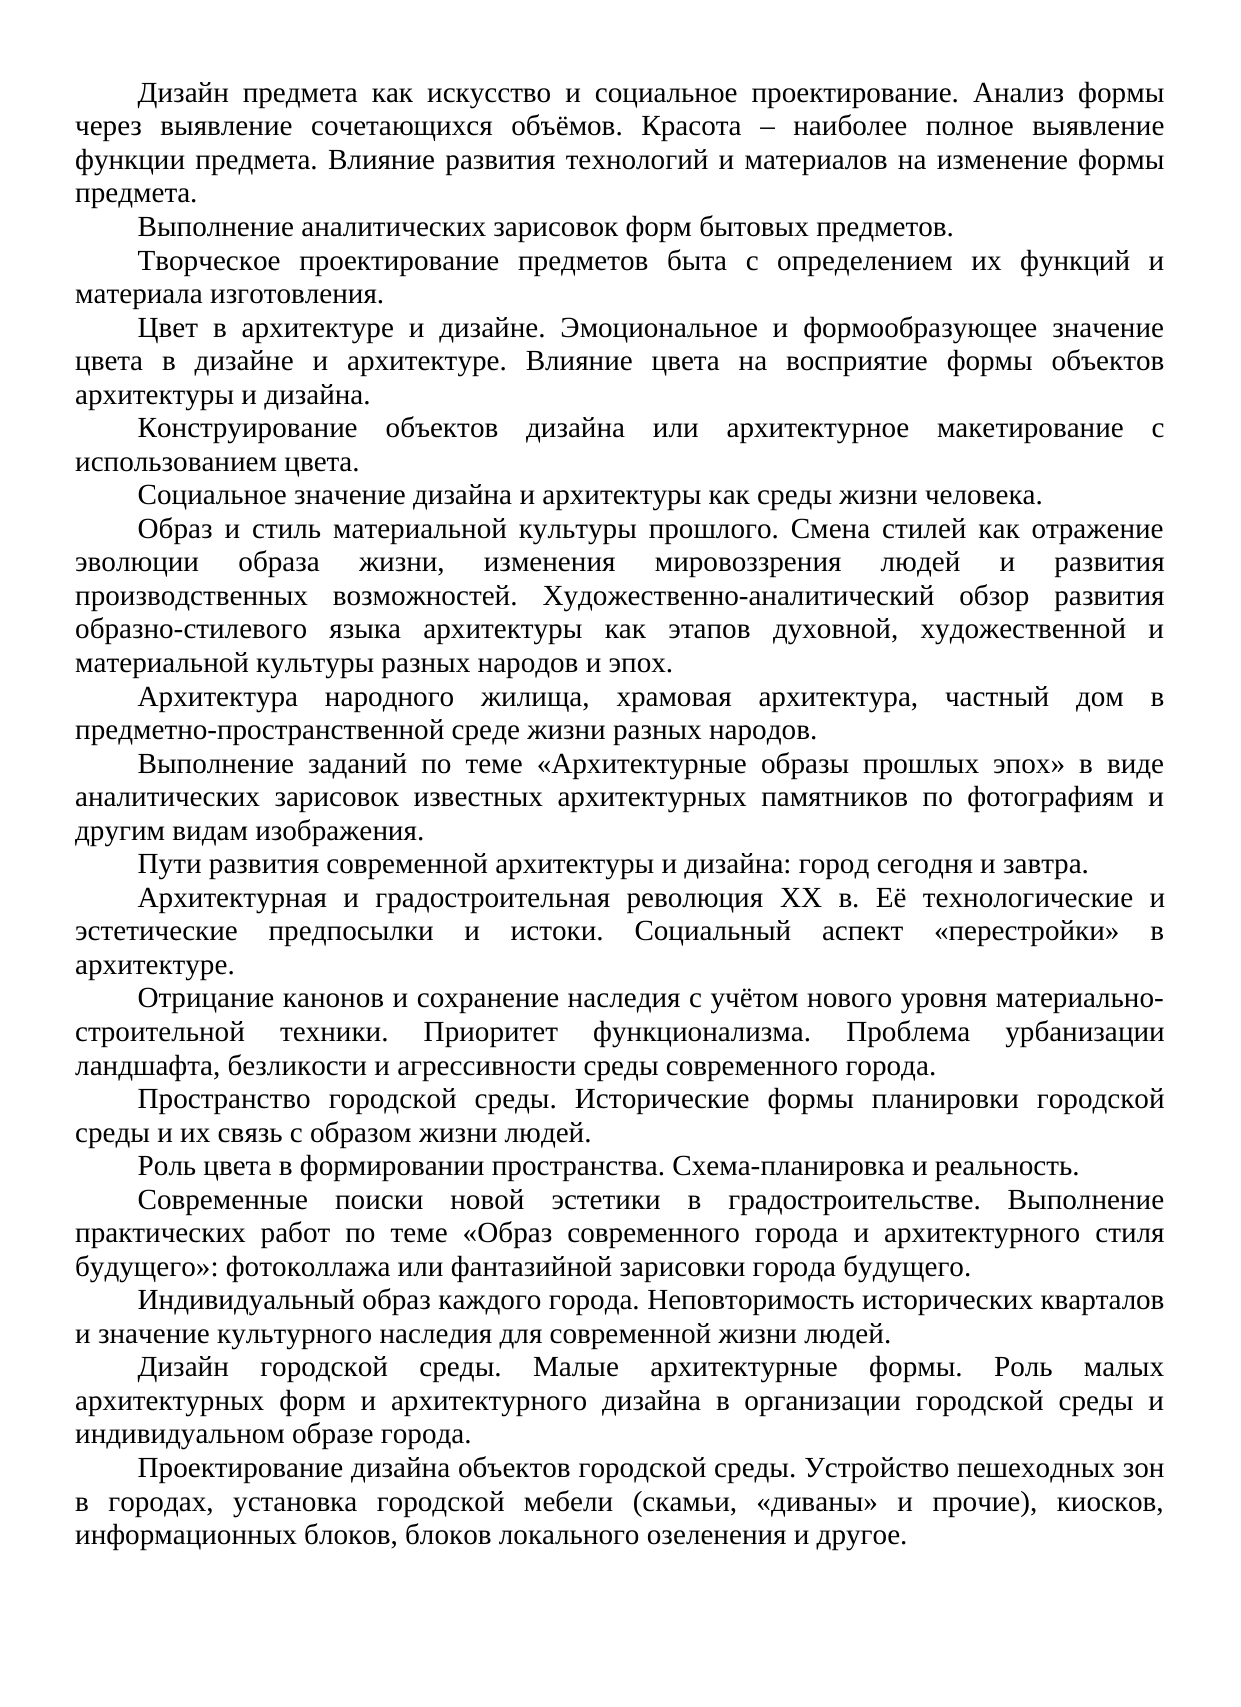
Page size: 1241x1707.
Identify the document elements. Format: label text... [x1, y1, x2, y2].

text Проектирование дизайна объектов городской среды. Устройство пешеходных зон в городах, установка городской мебели (скамьи, «диваны» и прочие), киосков, информационных блоков, блоков локального озеленения и другое. [75, 1450, 1165, 1551]
text Архитектурная и градостроительная революция XX в. Её технологические и эстетические предпосылки и истоки. Социальный аспект «перестройки» в архитектуре. [75, 880, 1165, 981]
text Цвет в архитектуре и дизайне. Эмоциональное и формообразующее значение цвета в дизайне и архитектуре. Влияние цвета на восприятие формы объектов архитектуры и дизайна. [75, 310, 1165, 410]
text Дизайн городской среды. Малые архитектурные формы. Роль малых архитектурных форм и архитектурного дизайна в организации городской среды и индивидуальном образе города. [75, 1349, 1165, 1450]
text Индивидуальный образ каждого города. Неповторимость исторических кварталов и значение культурного наследия для современной жизни людей. [75, 1282, 1165, 1349]
text Дизайн предмета как искусство и социальное проектирование. Анализ формы через выявление сочетающихся объёмов. Красота – наиболее полное выявление функции предмета. Влияние развития технологий и материалов на изменение формы предмета. [75, 75, 1165, 209]
text Образ и стиль материальной культуры прошлого. Смена стилей как отражение эволюции образа жизни, изменения мировоззрения людей и развития производственных возможностей. Художественно-аналитический обзор развития образно-стилевого языка архитектуры как этапов духовной, художественной и материальной культуры разных народов и эпох. [75, 511, 1165, 679]
text Выполнение аналитических зарисовок форм бытовых предметов. [75, 209, 1165, 243]
text Отрицание канонов и сохранение наследия с учётом нового уровня материально-строительной техники. Приоритет функционализма. Проблема урбанизации ландшафта, безликости и агрессивности среды современного города. [75, 981, 1165, 1081]
text Конструирование объектов дизайна или архитектурное макетирование с использованием цвета. [75, 410, 1165, 477]
text Пространство городской среды. Исторические формы планировки городской среды и их связь с образом жизни людей. [75, 1081, 1165, 1148]
text Архитектура народного жилища, храмовая архитектура, частный дом в предметно-пространственной среде жизни разных народов. [75, 679, 1165, 746]
text Социальное значение дизайна и архитектуры как среды жизни человека. [75, 477, 1165, 511]
text Выполнение заданий по теме «Архитектурные образы прошлых эпох» в виде аналитических зарисовок известных архитектурных памятников по фотографиям и другим видам изображения. [75, 746, 1165, 846]
text Современные поиски новой эстетики в градостроительстве. Выполнение практических работ по теме «Образ современного города и архитектурного стиля будущего»: фотоколлажа или фантазийной зарисовки города будущего. [75, 1182, 1165, 1282]
text Роль цвета в формировании пространства. Схема-планировка и реальность. [75, 1148, 1165, 1182]
text Пути развития современной архитектуры и дизайна: город сегодня и завтра. [75, 846, 1165, 880]
text Творческое проектирование предметов быта с определением их функций и материала изготовления. [75, 243, 1165, 310]
